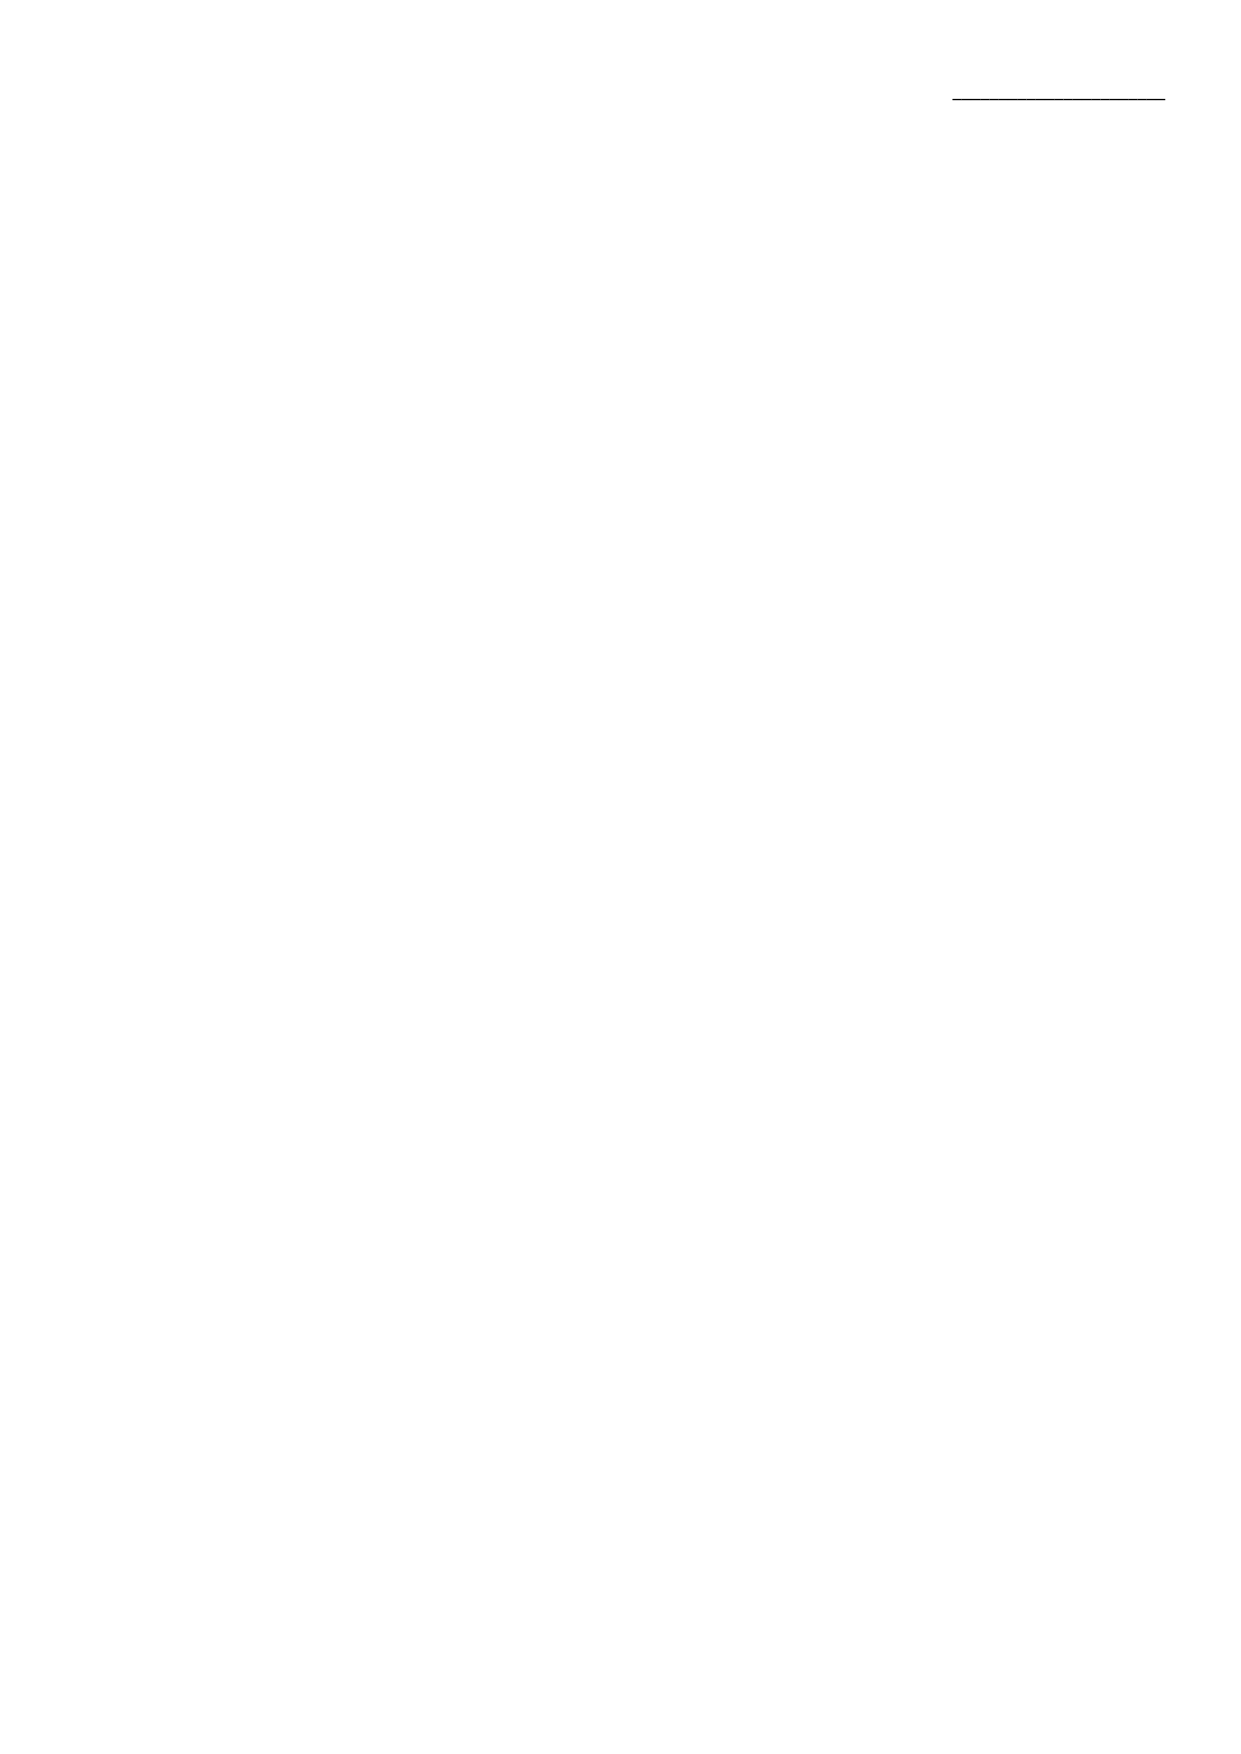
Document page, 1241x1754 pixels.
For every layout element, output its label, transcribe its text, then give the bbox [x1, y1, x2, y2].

text _______________________ [749, 75, 1165, 103]
